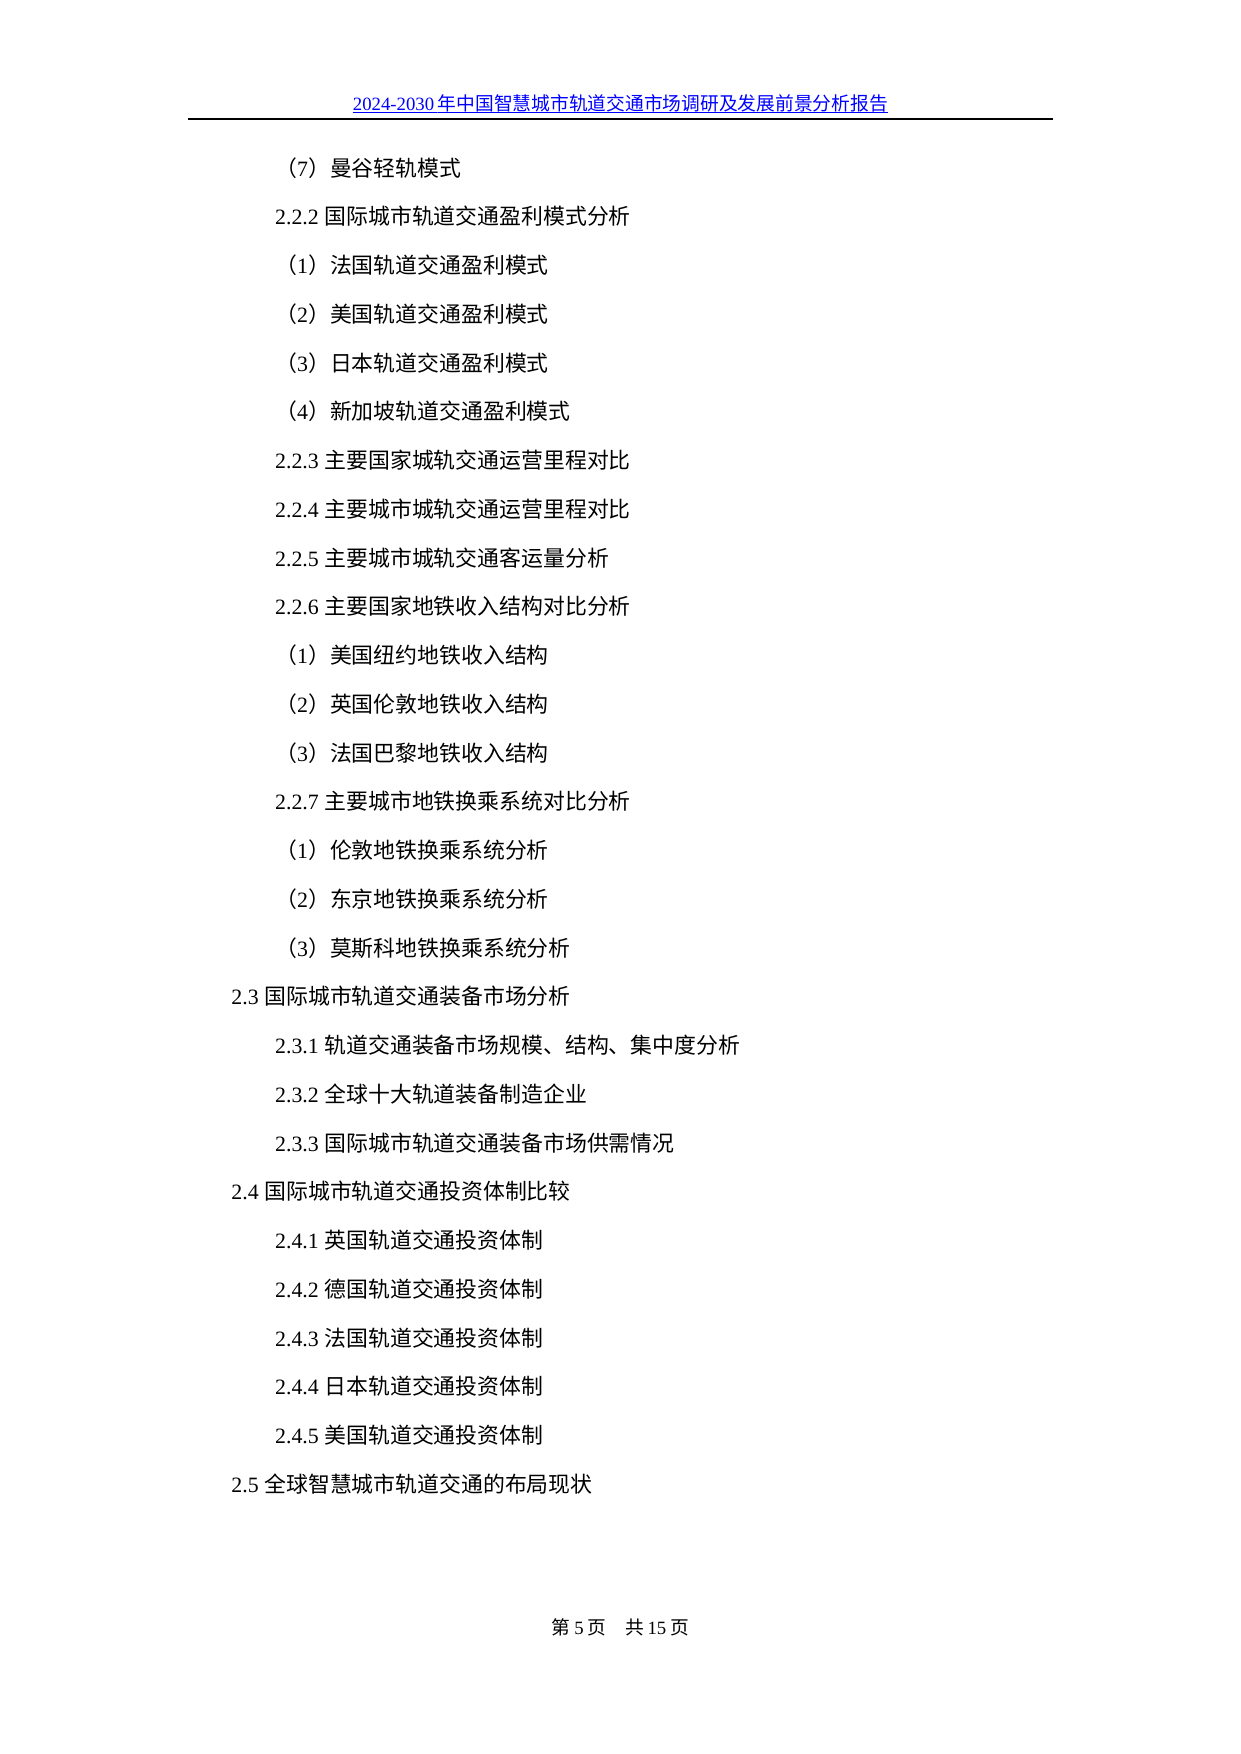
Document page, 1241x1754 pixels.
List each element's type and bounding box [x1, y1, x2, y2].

text [187, 150, 1053, 1499]
